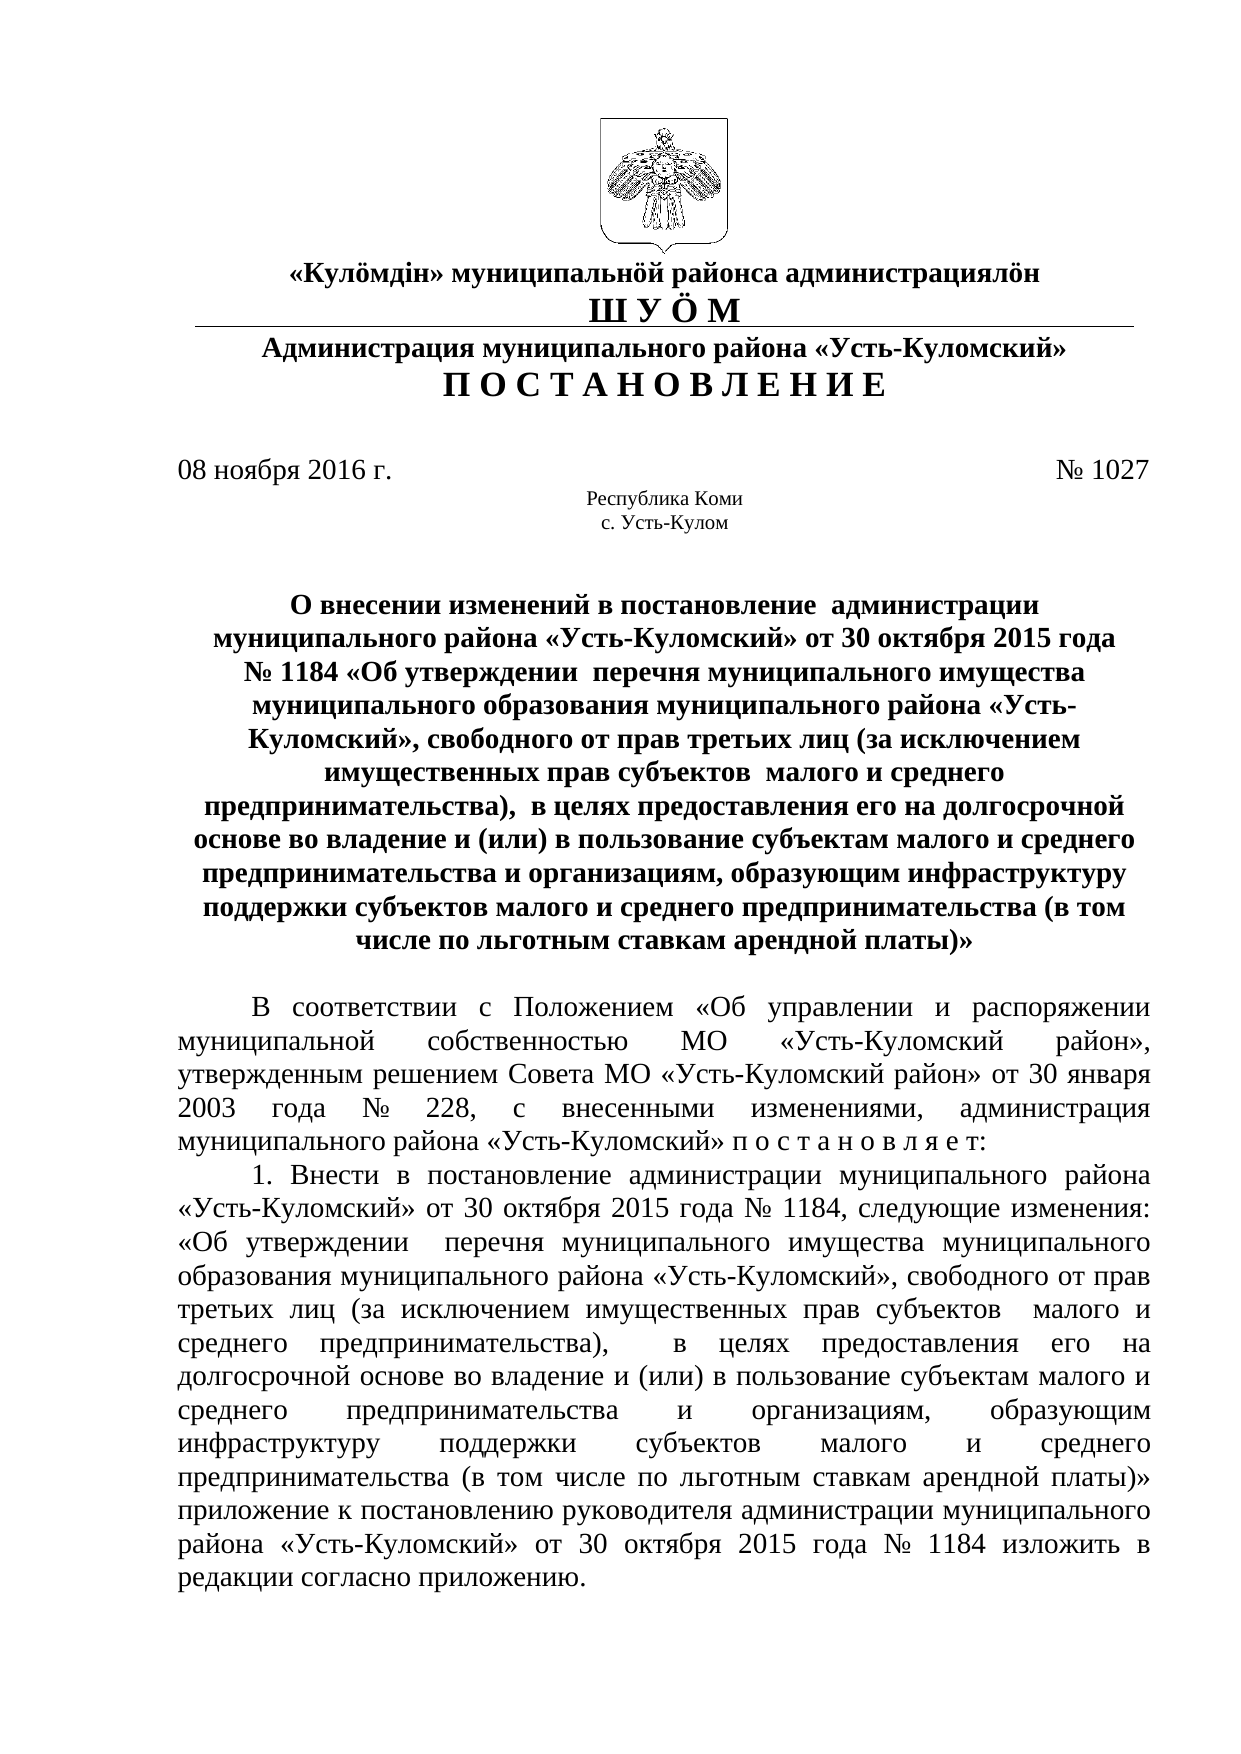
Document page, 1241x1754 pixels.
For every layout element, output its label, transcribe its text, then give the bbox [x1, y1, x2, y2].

text Республика Коми [177, 486, 1152, 510]
text Ш У Ö М [177, 289, 1152, 330]
text 1. Внести в постановление администрации муниципального района «Усть-Куломский» от 30 октября 2015 года № 1184, следующие изменения: «Об утверждении перечня муниципального имущества муниципального образования муниципального района «Усть-Куломский», свободного от прав третьих лиц (за исключением имущественных прав субъектов малого и среднего предпринимательства), в целях предоставления его на долгосрочной основе во владение и (или) в пользование субъектам малого и среднего предпринимательства и организациям, образующим инфраструктуру поддержки субъектов малого и среднего предпринимательства (в том числе по льготным ставкам арендной платы)» приложение к постановлению руководителя администрации муниципального района «Усть-Куломский» от 30 октября 2015 года № 1184 изложить в редакции согласно приложению. [177, 1157, 1152, 1593]
picture [595, 118, 734, 256]
text П О С Т А Н О В Л Е Н И Е [177, 363, 1152, 404]
text 08 ноября 2016 г. № 1027 [177, 452, 1152, 486]
text О внесении изменений в постановление администрации муниципального района «Усть-Куломский» от 30 октября 2015 года [177, 587, 1152, 654]
text № 1184 «Об утверждении перечня муниципального имущества муниципального образования муниципального района «Усть-Куломский», свободного от прав третьих лиц (за исключением имущественных прав субъектов малого и среднего предпринимательства), в целях предоставления его на долгосрочной основе во владение и (или) в пользование субъектам малого и среднего предпринимательства и организациям, образующим инфраструктуру поддержки субъектов малого и среднего предпринимательства (в том числе по льготным ставкам арендной платы)» [177, 654, 1152, 956]
text В соответствии с Положением «Об управлении и распоряжении муниципальной собственностью МО «Усть-Куломский район», утвержденным решением Совета МО «Усть-Куломский район» от 30 января 2003 года № 228, с внесенными изменениями, администрация муниципального района «Усть-Куломский» п о с т а н о в л я е т: [177, 989, 1152, 1157]
text Администрация муниципального района «Усть-Куломский» [177, 330, 1152, 363]
text с. Усть-Кулом [177, 510, 1152, 534]
text «Кулöмдiн» муниципальнöй районса администрациялöн [177, 256, 1152, 289]
